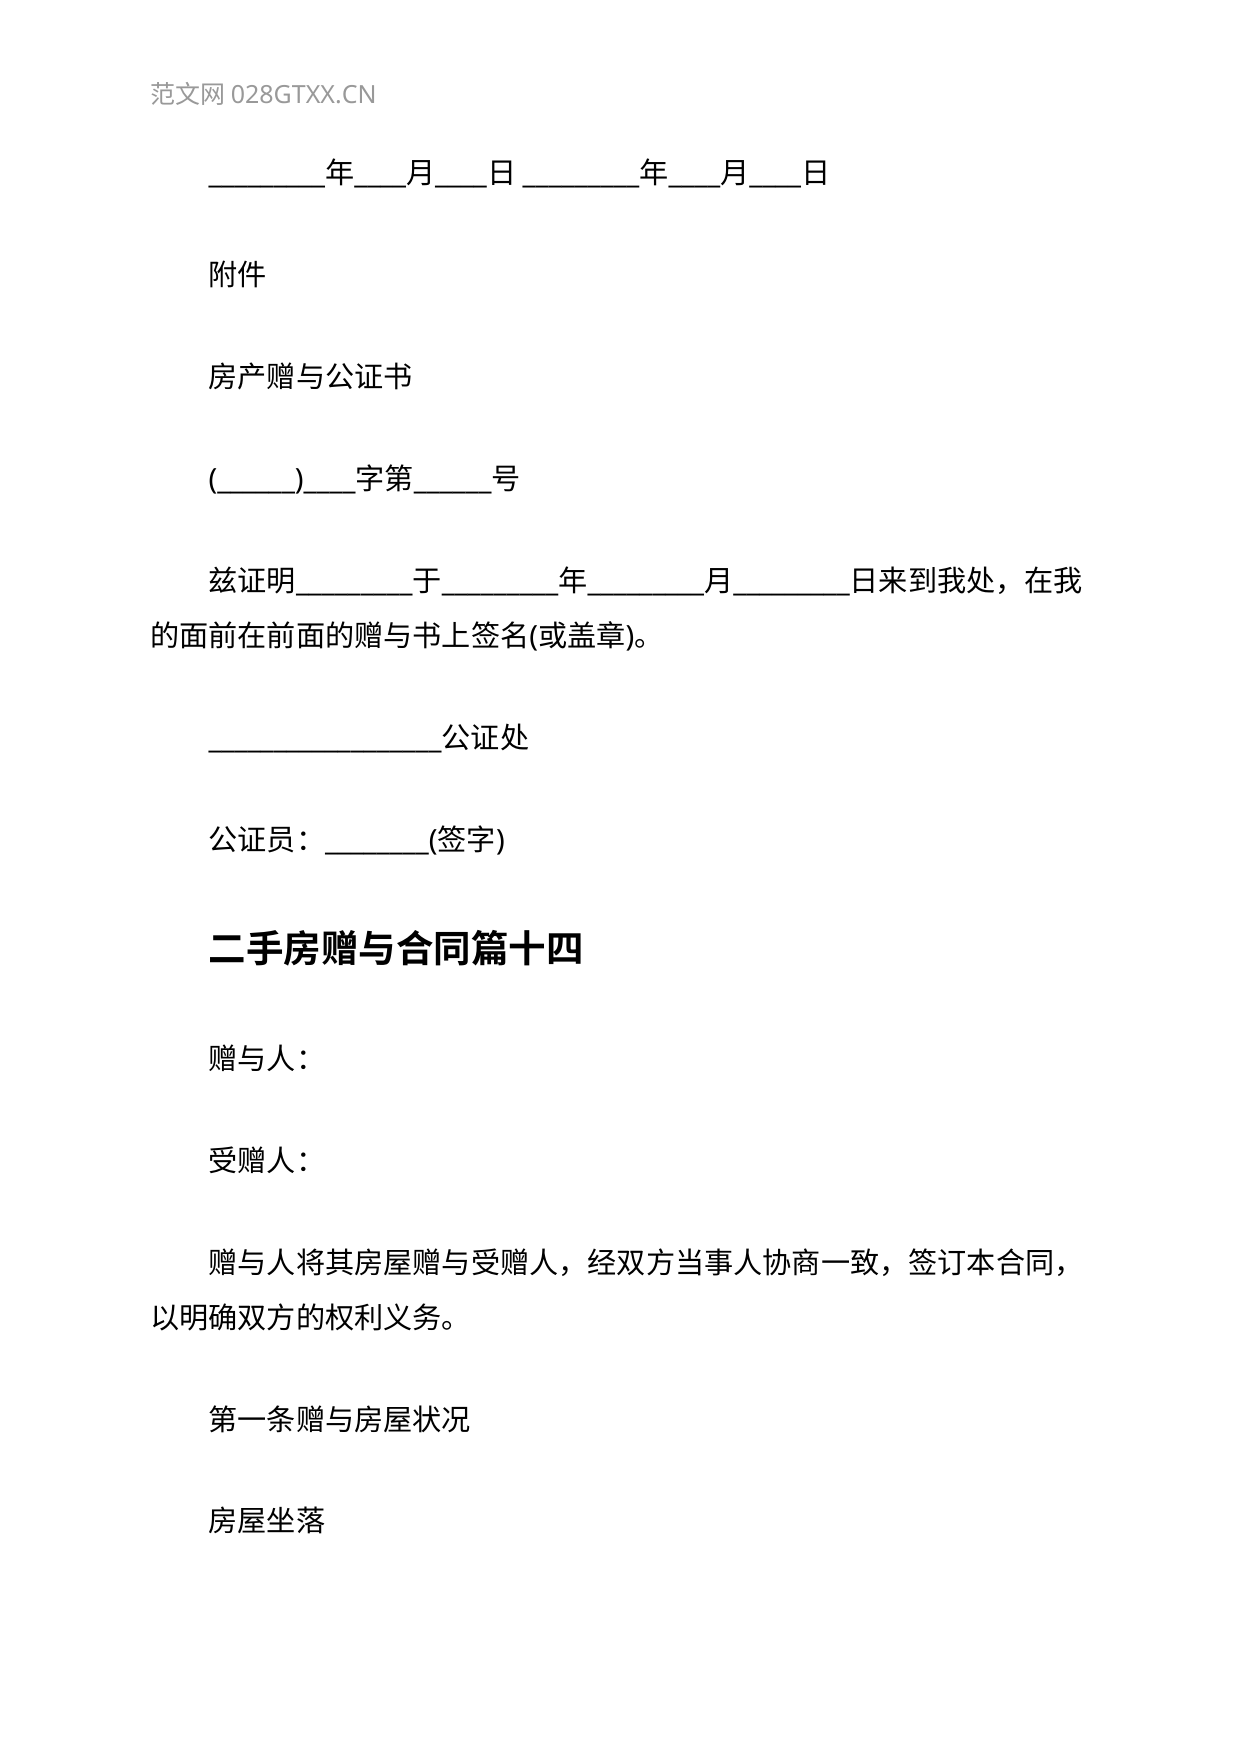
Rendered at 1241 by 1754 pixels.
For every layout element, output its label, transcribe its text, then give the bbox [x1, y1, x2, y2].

text 赠与人： [150, 1036, 1090, 1078]
text 二手房赠与合同篇十四 [150, 918, 1090, 973]
text 房产赠与公证书 [150, 354, 1090, 396]
text __________________公证处 [150, 714, 1090, 757]
text 房屋坐落 [150, 1498, 1090, 1540]
text _________年____月____日 _________年____月____日 [150, 150, 1090, 192]
text 第一条赠与房屋状况 [150, 1396, 1090, 1438]
text 兹证明_________于_________年_________月_________日来到我处，在我的面前在前面的赠与书上签名(或盖章)。 [150, 557, 1090, 655]
text 受赠人： [150, 1138, 1090, 1180]
text 附件 [150, 252, 1090, 294]
text 赠与人将其房屋赠与受赠人，经双方当事人协商一致，签订本合同，以明确双方的权利义务。 [150, 1239, 1090, 1337]
text (______)____字第______号 [150, 456, 1090, 498]
text 公证员：________(签字) [150, 816, 1090, 859]
